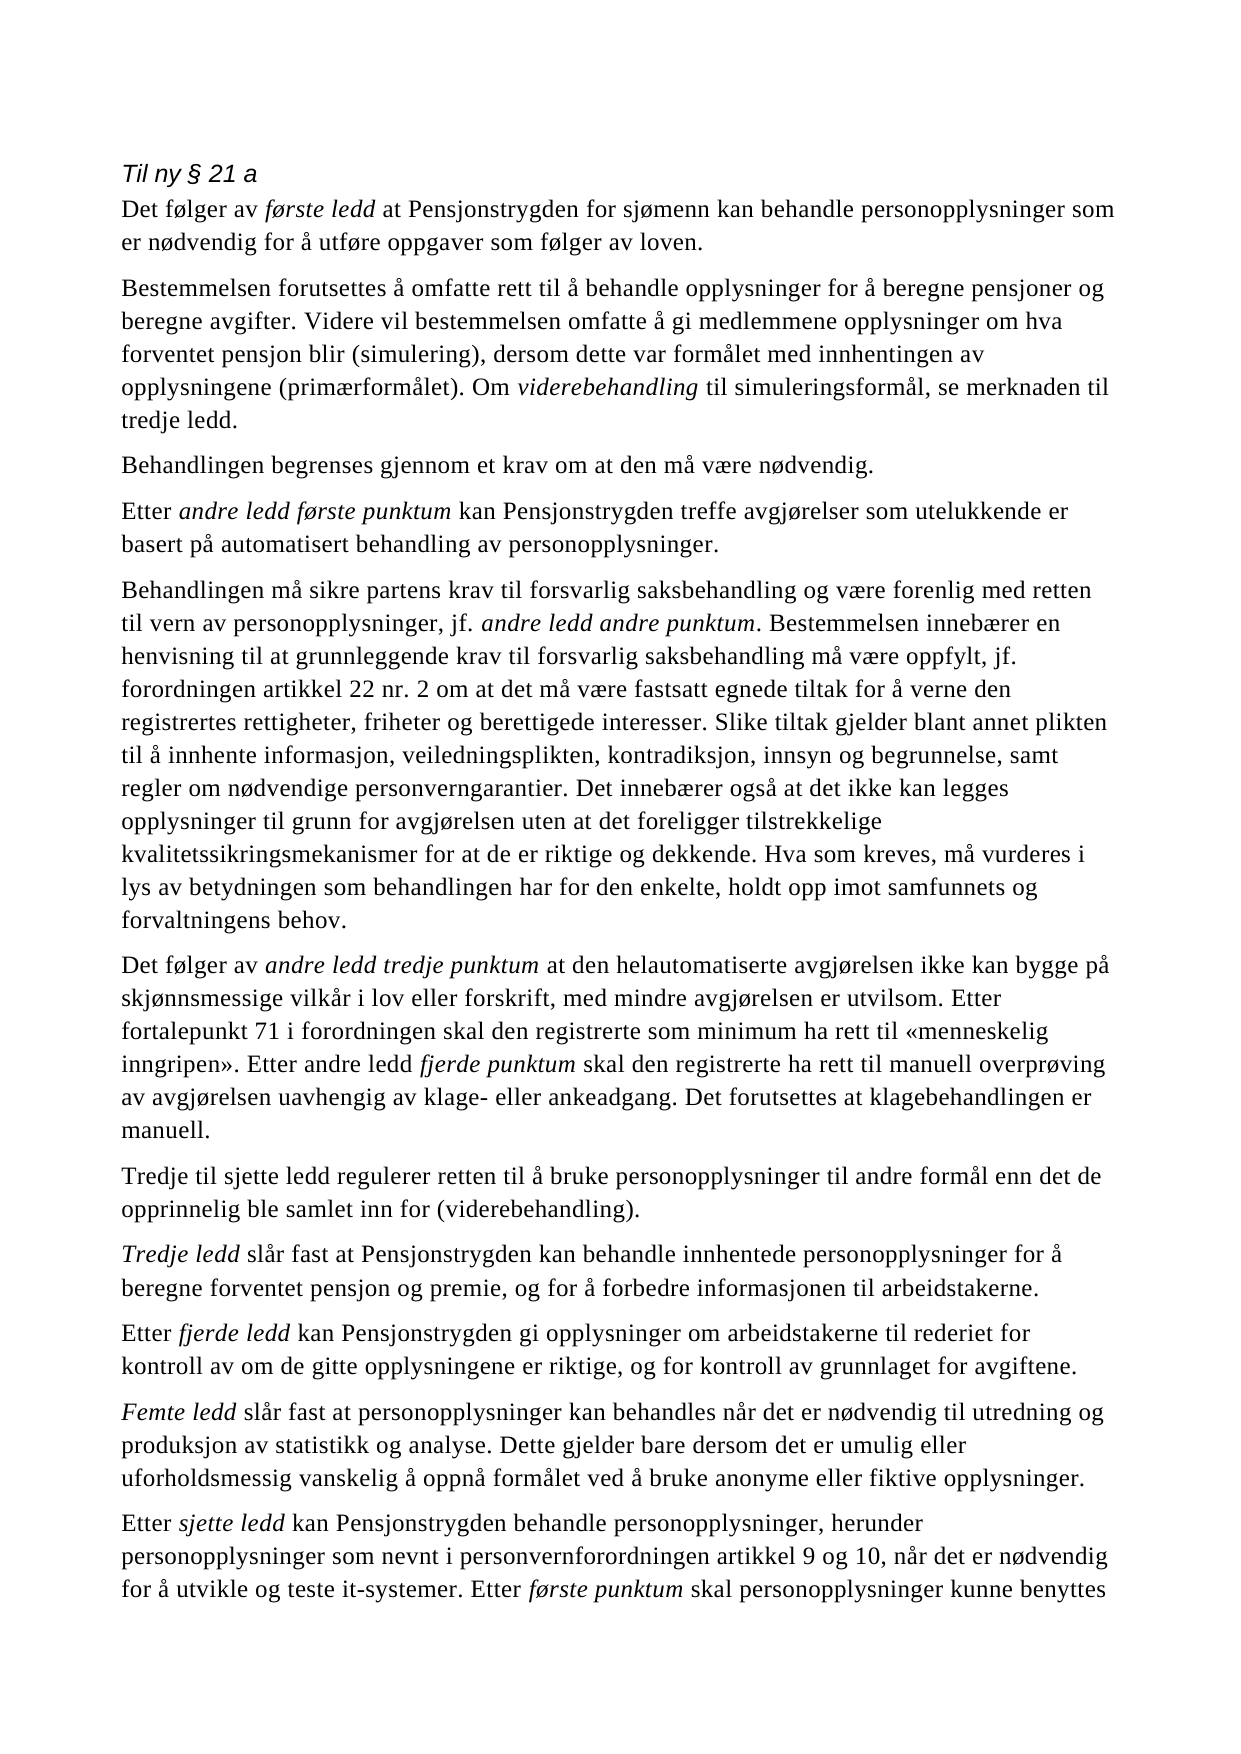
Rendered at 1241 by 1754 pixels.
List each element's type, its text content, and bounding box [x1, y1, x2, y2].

text Det følger av første ledd at Pensjonstrygden for sjømenn kan behandle personopplysninger som er nødvendig for å utføre oppgaver som følger av loven. [121, 194, 1119, 256]
text Femte ledd slår fast at personopplysninger kan behandles når det er nødvendig til utredning og produksjon av statistikk og analyse. Dette gjelder bare dersom det er umulig eller uforholdsmessig vanskelig å oppnå formålet ved å bruke anonyme eller fiktive opplysninger. [121, 1397, 1119, 1491]
text Det følger av andre ledd tredje punktum at den helautomatiserte avgjørelsen ikke kan bygge på skjønnsmessige vilkår i lov eller forskrift, med mindre avgjørelsen er utvilsom. Etter fortalepunkt 71 i forordningen skal den registrerte som minimum ha rett til «menneskelig inngripen». Etter andre ledd fjerde punktum skal den registrerte ha rett til manuell overprøving av avgjørelsen uavhengig av klage- eller ankeadgang. Det forutsettes at klagebehandlingen er manuell. [121, 950, 1119, 1144]
text Etter andre ledd første punktum kan Pensjonstrygden treffe avgjørelser som utelukkende er basert på automatisert behandling av personopplysninger. [121, 496, 1119, 558]
text Etter fjerde ledd kan Pensjonstrygden gi opplysninger om arbeidstakerne til rederiet for kontroll av om de gitte opplysningene er riktige, og for kontroll av grunnlaget for avgiftene. [121, 1318, 1119, 1380]
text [121, 1508, 1119, 1603]
text Til ny § 21 a [121, 159, 1119, 188]
text Tredje ledd slår fast at Pensjonstrygden kan behandle innhentede personopplysninger for å beregne forventet pensjon og premie, og for å forbedre informasjonen til arbeidstakerne. [121, 1239, 1119, 1301]
text Bestemmelsen forutsettes å omfatte rett til å behandle opplysninger for å beregne pensjoner og beregne avgifter. Videre vil bestemmelsen omfatte å gi medlemmene opplysninger om hva forventet pensjon blir (simulering), dersom dette var formålet med innhentingen av opplysningene (primærformålet). Om viderebehandling til simuleringsformål, se merknaden til tredje ledd. [121, 273, 1119, 434]
text Behandlingen begrenses gjennom et krav om at den må være nødvendig. [121, 451, 1119, 479]
text Behandlingen må sikre partens krav til forsvarlig saksbehandling og være forenlig med retten til vern av personopplysninger, jf. andre ledd andre punktum. Bestemmelsen innebærer en henvisning til at grunnleggende krav til forsvarlig saksbehandling må være oppfylt, jf. forordningen artikkel 22 nr. 2 om at det må være fastsatt egnede tiltak for å verne den registrertes rettigheter, friheter og berettigede interesser. Slike tiltak gjelder blant annet plikten til å innhente informasjon, veiledningsplikten, kontradiksjon, innsyn og begrunnelse, samt regler om nødvendige personverngarantier. Det innebærer også at det ikke kan legges opplysninger til grunn for avgjørelsen uten at det foreligger tilstrekkelige kvalitetssikringsmekanismer for at de er riktige og dekkende. Hva som kreves, må vurderes i lys av betydningen som behandlingen har for den enkelte, holdt opp imot samfunnets og forvaltningens behov. [121, 575, 1119, 934]
text Tredje til sjette ledd regulerer retten til å bruke personopplysninger til andre formål enn det de opprinnelig ble samlet inn for (viderebehandling). [121, 1161, 1119, 1223]
